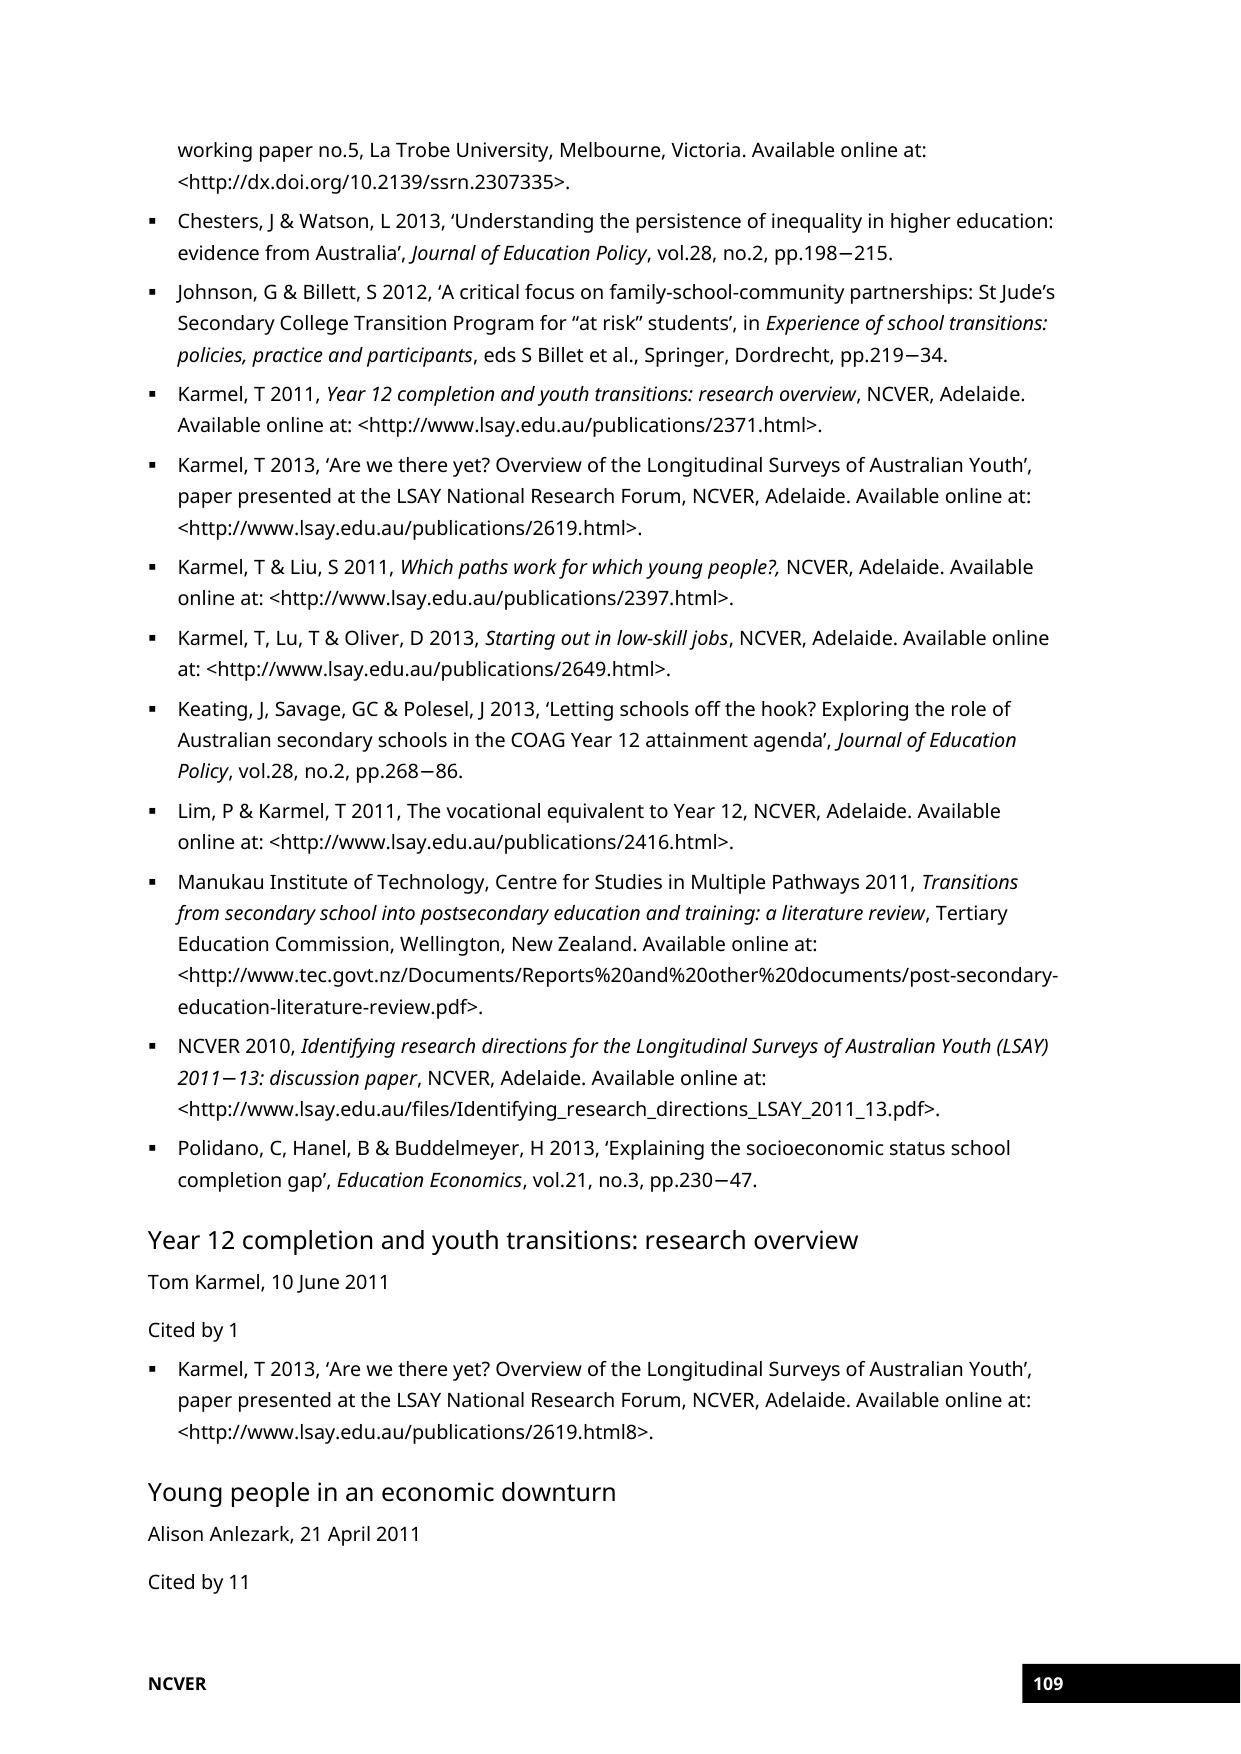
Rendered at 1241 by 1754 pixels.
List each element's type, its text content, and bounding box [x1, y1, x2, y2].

text Cited by 1 [148, 1312, 1063, 1343]
text Cited by 11 [148, 1564, 1063, 1595]
text Karmel, T & Liu, S 2011, Which paths work for which young people?, NCVER, Adelaide. Available online at: <http://www.lsay.edu.au/publications/2397.html>. [148, 549, 1063, 612]
subtitle Young people in an economic downturn [148, 1474, 1063, 1508]
subtitle Year 12 completion and youth transitions: research overview [148, 1222, 1063, 1256]
text Karmel, T 2013, ‘Are we there yet? Overview of the Longitudinal Surveys of Australian Youth’, paper presented at the LSAY National Research Forum, NCVER, Adelaide. Available online at: <http://www.lsay.edu.au/publications/2619.html>. [148, 447, 1063, 541]
text Chesters, J & Watson, L 2013, ‘Understanding the persistence of inequality in higher education: evidence from Australia’, Journal of Education Policy, vol.28, no.2, pp.198−215. [148, 204, 1063, 266]
text Tom Karmel, 10 June 2011 [148, 1264, 1063, 1295]
text Johnson, G & Billett, S 2012, ‘A critical focus on family-school-community partnerships: St Jude’s Secondary College Transition Program for “at risk” students’, in Experience of school transitions: policies, practice and participants, eds S Billet et al., Springer, Dordrecht, pp.219−34. [148, 274, 1063, 368]
text Manukau Institute of Technology, Centre for Studies in Multiple Pathways 2011, Transitions from secondary school into postsecondary education and training: a literature review, Tertiary Education Commission, Wellington, New Zealand. Available online at: <http://www.tec.govt.nz/Documents/Reports%20and%20other%20documents/post-secondary-education-literature-review.pdf>. [148, 864, 1063, 1020]
text NCVER 2010, Identifying research directions for the Longitudinal Surveys of Australian Youth (LSAY) 2011−13: discussion paper, NCVER, Adelaide. Available online at: <http://www.lsay.edu.au/files/Identifying_research_directions_LSAY_2011_13.pdf>. [148, 1029, 1063, 1122]
text Lim, P & Karmel, T 2011, The vocational equivalent to Year 12, NCVER, Adelaide. Available online at: <http://www.lsay.edu.au/publications/2416.html>. [148, 793, 1063, 856]
text Karmel, T 2013, ‘Are we there yet? Overview of the Longitudinal Surveys of Australian Youth’, paper presented at the LSAY National Research Forum, NCVER, Adelaide. Available online at: <http://www.lsay.edu.au/publications/2619.html8>. [148, 1352, 1063, 1445]
text Polidano, C, Hanel, B & Buddelmeyer, H 2013, ‘Explaining the socioeconomic status school completion gap’, Education Economics, vol.21, no.3, pp.230−47. [148, 1131, 1063, 1193]
text Karmel, T, Lu, T & Oliver, D 2013, Starting out in low-skill jobs, NCVER, Adelaide. Available online at: <http://www.lsay.edu.au/publications/2649.html>. [148, 620, 1063, 683]
text Alison Anlezark, 21 April 2011 [148, 1516, 1063, 1547]
text Keating, J, Savage, GC & Polesel, J 2013, ‘Letting schools off the hook? Exploring the role of Australian secondary schools in the COAG Year 12 attainment agenda’, Journal of Education Policy, vol.28, no.2, pp.268−86. [148, 691, 1063, 785]
text Karmel, T 2011, Year 12 completion and youth transitions: research overview, NCVER, Adelaide. Available online at: <http://www.lsay.edu.au/publications/2371.html>. [148, 377, 1063, 439]
